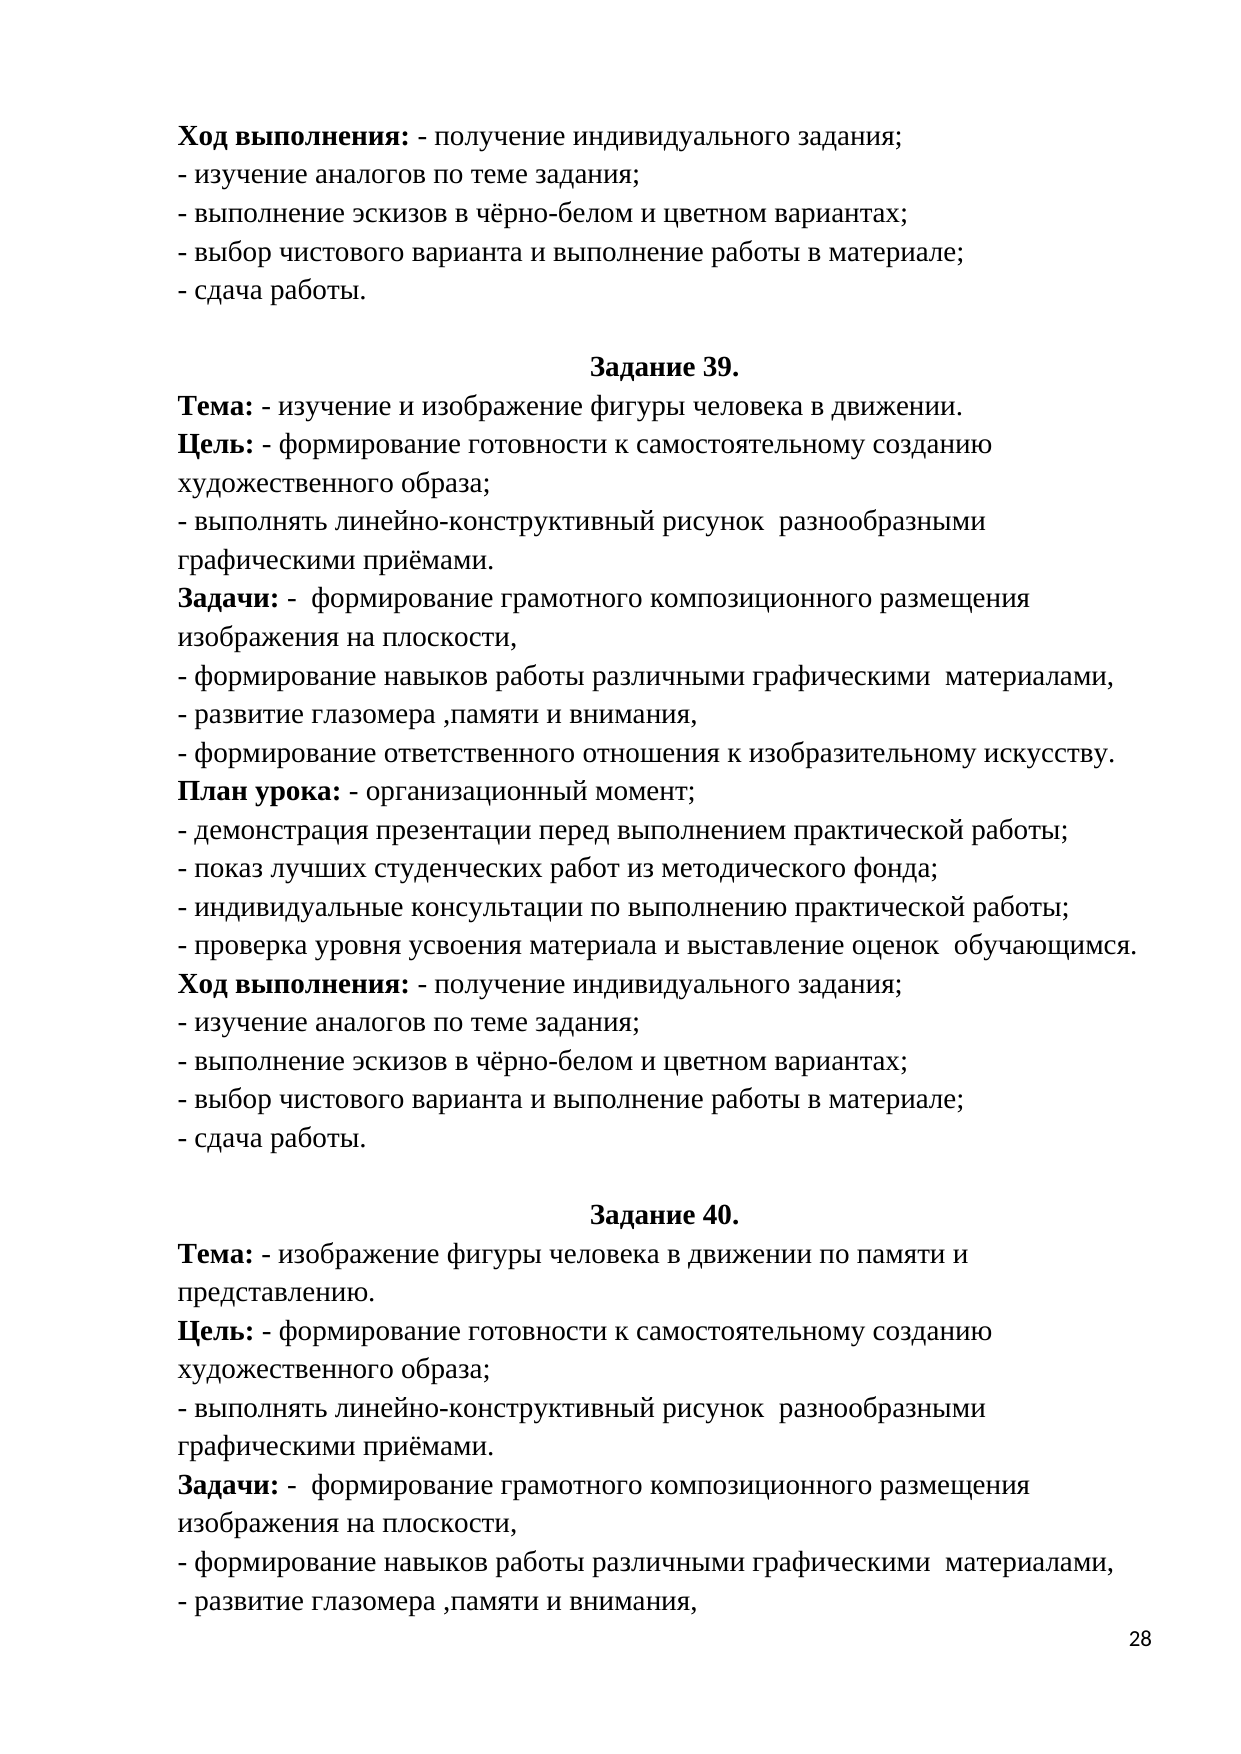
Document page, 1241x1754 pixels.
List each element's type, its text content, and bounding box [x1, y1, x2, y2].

text Задачи: - формирование грамотного композиционного размещения изображения на плоскости, [177, 1467, 1152, 1539]
text - выбор чистового варианта и выполнение работы в материале; [177, 234, 1152, 267]
text - выбор чистового варианта и выполнение работы в материале; [177, 1082, 1152, 1115]
text Ход выполнения: - получение индивидуального задания; [177, 118, 1152, 152]
text - проверка уровня усвоения материала и выставление оценок обучающимся. [177, 927, 1152, 961]
text Тема: - изображение фигуры человека в движении по памяти и представлению. [177, 1236, 1152, 1308]
text - сдача работы. [177, 272, 1152, 306]
text - формирование ответственного отношения к изобразительному искусству. [177, 735, 1152, 768]
text Задачи: - формирование грамотного композиционного размещения изображения на плоскости, [177, 581, 1152, 653]
text Ход выполнения: - получение индивидуального задания; [177, 966, 1152, 999]
text - развитие глазомера ,памяти и внимания, [177, 696, 1152, 730]
text План урока: - организационный момент; [177, 773, 1152, 807]
text Цель: - формирование готовности к самостоятельному созданию художественного образа; [177, 1313, 1152, 1385]
text - изучение аналогов по теме задания; [177, 1004, 1152, 1038]
text Задание 40. [177, 1197, 1152, 1231]
text - изучение аналогов по теме задания; [177, 157, 1152, 190]
text Цель: - формирование готовности к самостоятельному созданию художественного образа; [177, 426, 1152, 498]
text - формирование навыков работы различными графическими материалами, [177, 658, 1152, 691]
text Тема: - изучение и изображение фигуры человека в движении. [177, 388, 1152, 421]
text - показ лучших студенческих работ из методического фонда; [177, 850, 1152, 884]
text - индивидуальные консультации по выполнению практической работы; [177, 889, 1152, 922]
text - демонстрация презентации перед выполнением практической работы; [177, 812, 1152, 845]
text - развитие глазомера ,памяти и внимания, [177, 1583, 1152, 1616]
text - выполнение эскизов в чёрно-белом и цветном вариантах; [177, 195, 1152, 229]
text - сдача работы. [177, 1120, 1152, 1154]
text - выполнять линейно-конструктивный рисунок разнообразными графическими приёмами. [177, 503, 1152, 576]
text - формирование навыков работы различными графическими материалами, [177, 1544, 1152, 1578]
text - выполнять линейно-конструктивный рисунок разнообразными графическими приёмами. [177, 1390, 1152, 1462]
text Задание 39. [177, 349, 1152, 383]
text - выполнение эскизов в чёрно-белом и цветном вариантах; [177, 1043, 1152, 1077]
